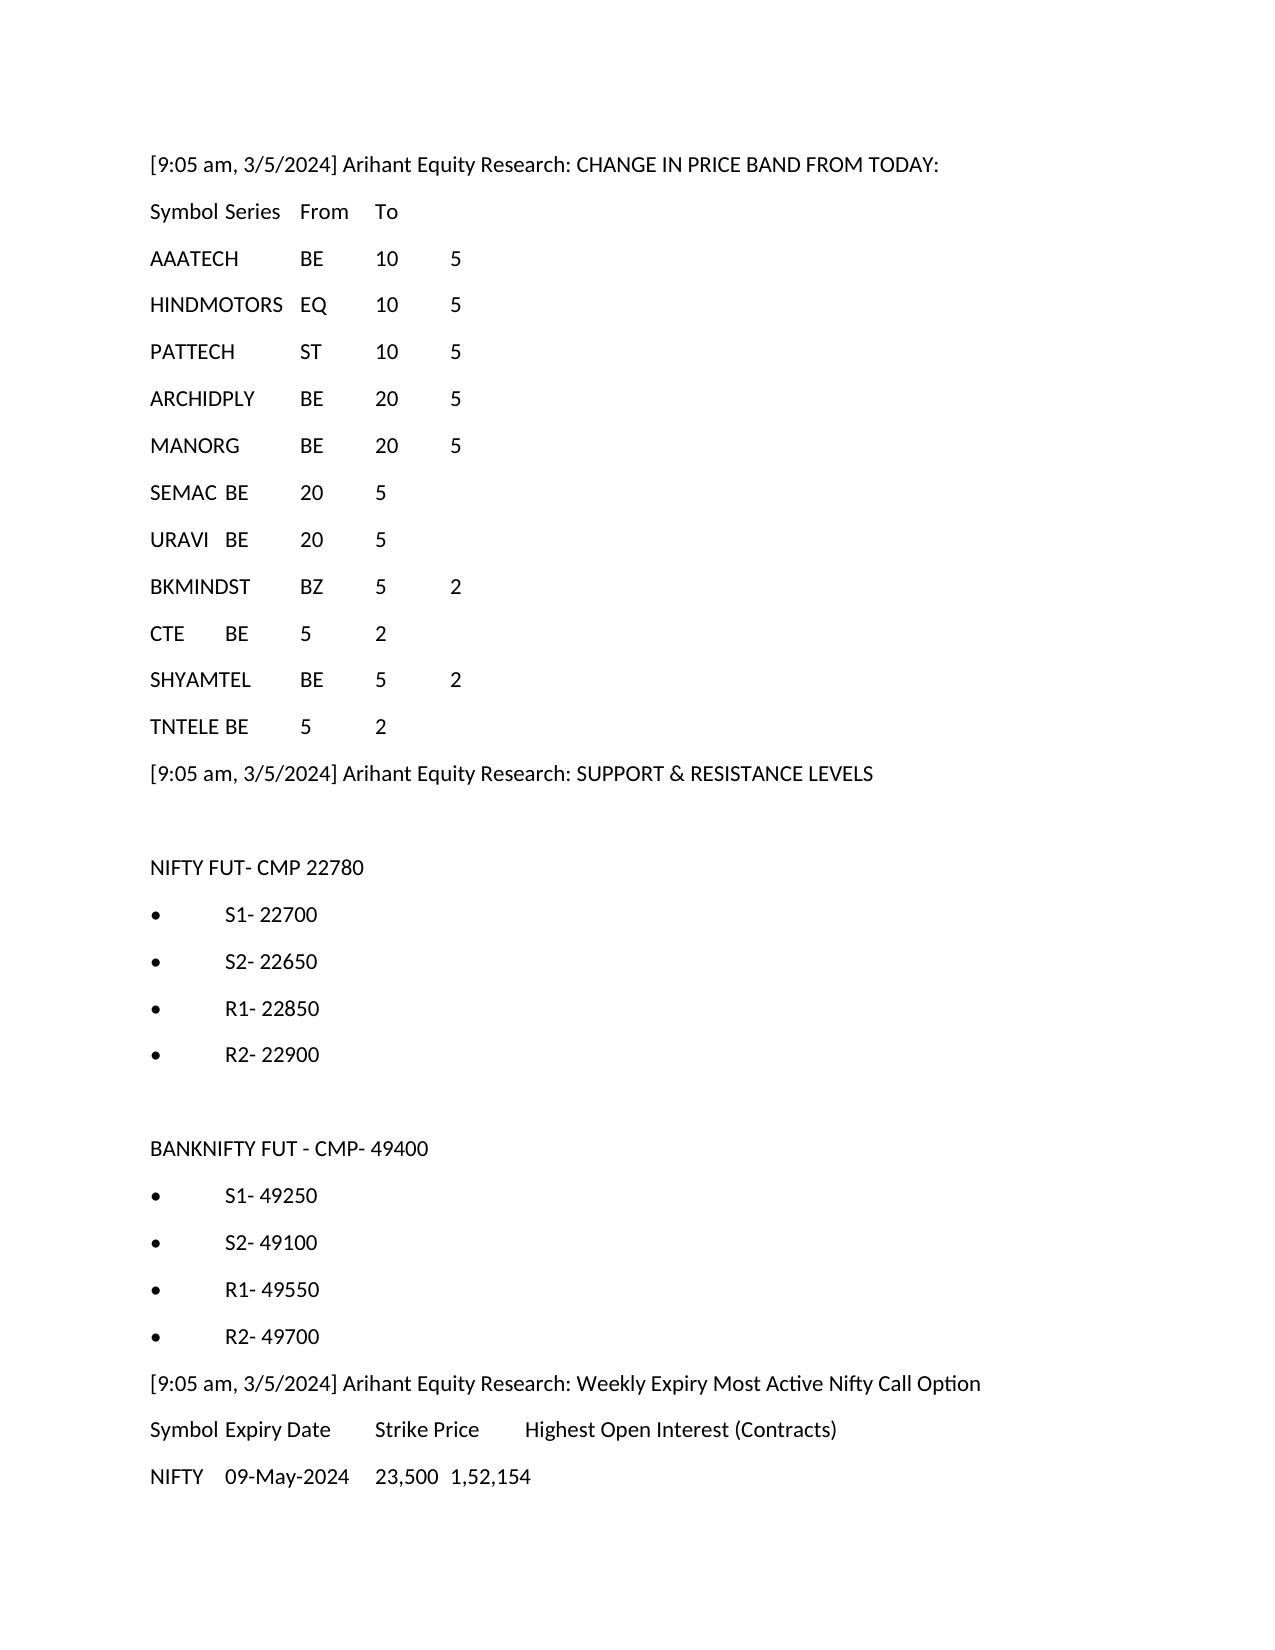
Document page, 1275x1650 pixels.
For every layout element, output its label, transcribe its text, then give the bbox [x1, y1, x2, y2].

text CTE BE 5 2 [150, 619, 1125, 647]
text [9:05 am, 3/5/2024] Arihant Equity Research: CHANGE IN PRICE BAND FROM TODAY: [150, 150, 1125, 178]
text SEMAC BE 20 5 [150, 478, 1125, 506]
text Symbol Series From To [150, 197, 1125, 225]
text • S1- 49250 [150, 1181, 1125, 1209]
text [150, 1416, 1125, 1444]
text PATTECH ST 10 5 [150, 337, 1125, 366]
text URAVI BE 20 5 [150, 525, 1125, 553]
text HINDMOTORS EQ 10 5 [150, 291, 1125, 319]
text BANKNIFTY FUT - CMP- 49400 [150, 1134, 1125, 1162]
text MANORG BE 20 5 [150, 431, 1125, 459]
text AAATECH BE 10 5 [150, 244, 1125, 272]
text • R1- 22850 [150, 994, 1125, 1022]
text • S2- 22650 [150, 947, 1125, 975]
text [9:05 am, 3/5/2024] Arihant Equity Research: Weekly Expiry Most Active Nifty Call Option [150, 1369, 1125, 1397]
text ARCHIDPLY BE 20 5 [150, 384, 1125, 412]
text • R2- 22900 [150, 1041, 1125, 1069]
text TNTELE BE 5 2 [150, 712, 1125, 741]
text SHYAMTEL BE 5 2 [150, 666, 1125, 694]
text NIFTY 09-May-2024 23,500 1,52,154 [150, 1462, 1125, 1491]
text • S1- 22700 [150, 900, 1125, 928]
text • R1- 49550 [150, 1275, 1125, 1303]
text • R2- 49700 [150, 1322, 1125, 1350]
text [9:05 am, 3/5/2024] Arihant Equity Research: SUPPORT & RESISTANCE LEVELS [150, 759, 1125, 787]
text • S2- 49100 [150, 1228, 1125, 1256]
text BKMINDST BZ 5 2 [150, 572, 1125, 600]
text NIFTY FUT- CMP 22780 [150, 853, 1125, 881]
